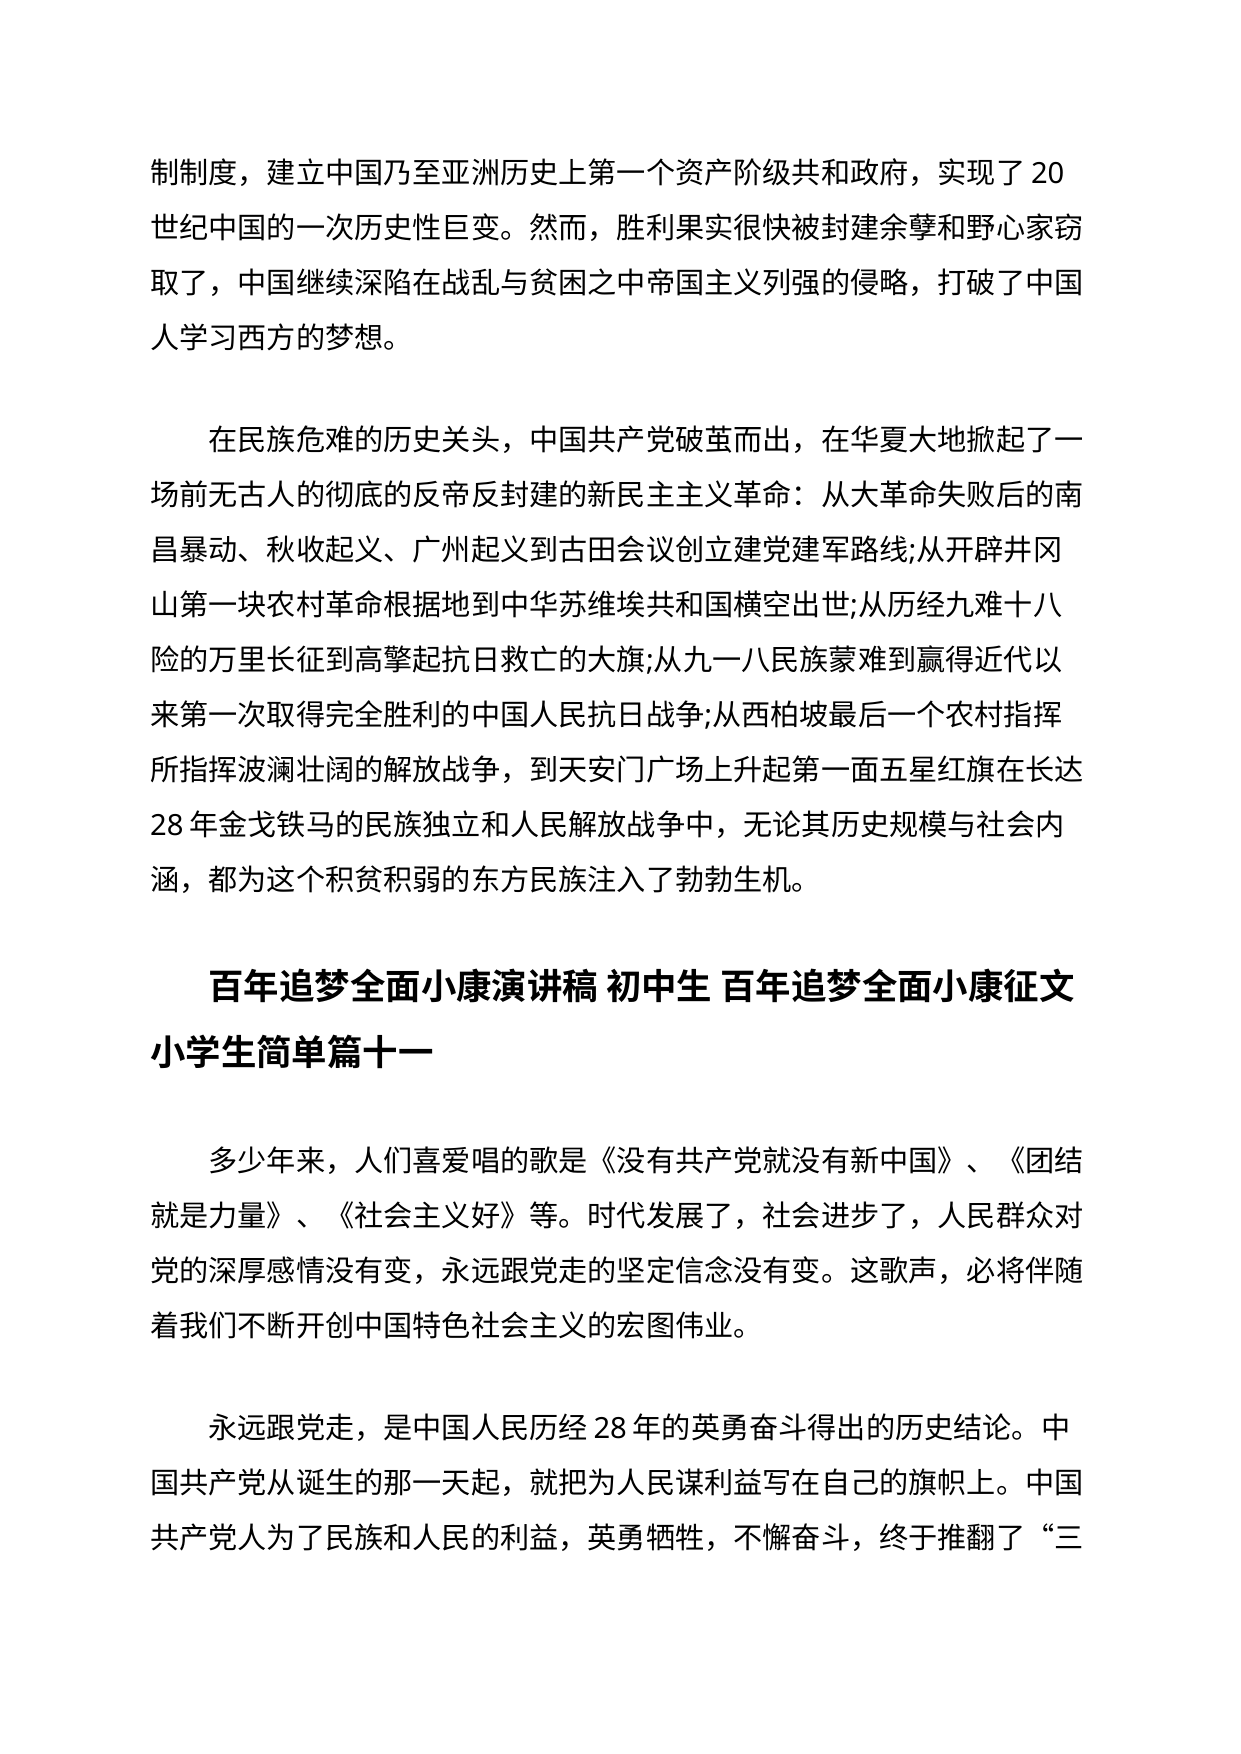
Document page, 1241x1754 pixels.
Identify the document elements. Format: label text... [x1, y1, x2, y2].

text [150, 1404, 1090, 1557]
text 在民族危难的历史关头，中国共产党破茧而出，在华夏大地掀起了一场前无古人的彻底的反帝反封建的新民主主义革命：从大革命失败后的南昌暴动、秋收起义、广州起义到古田会议创立建党建军路线;从开辟井冈山第一块农村革命根据地到中华苏维埃共和国横空出世;从历经九难十八险的万里长征到高擎起抗日救亡的大旗;从九一八民族蒙难到赢得近代以来第一次取得完全胜利的中国人民抗日战争;从西柏坡最后一个农村指挥所指挥波澜壮阔的解放战争，到天安门广场上升起第一面五星红旗在长达28年金戈铁马的民族独立和人民解放战争中，无论其历史规模与社会内涵，都为这个积贫积弱的东方民族注入了勃勃生机。 [150, 417, 1090, 898]
text 多少年来，人们喜爱唱的歌是《没有共产党就没有新中国》、《团结就是力量》、《社会主义好》等。时代发展了，社会进步了，人民群众对党的深厚感情没有变，永远跟党走的坚定信念没有变。这歌声，必将伴随着我们不断开创中国特色社会主义的宏图伟业。 [150, 1138, 1090, 1345]
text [150, 150, 1090, 357]
text 百年追梦全面小康演讲稿 初中生 百年追梦全面小康征文小学生简单篇十一 [150, 958, 1090, 1076]
